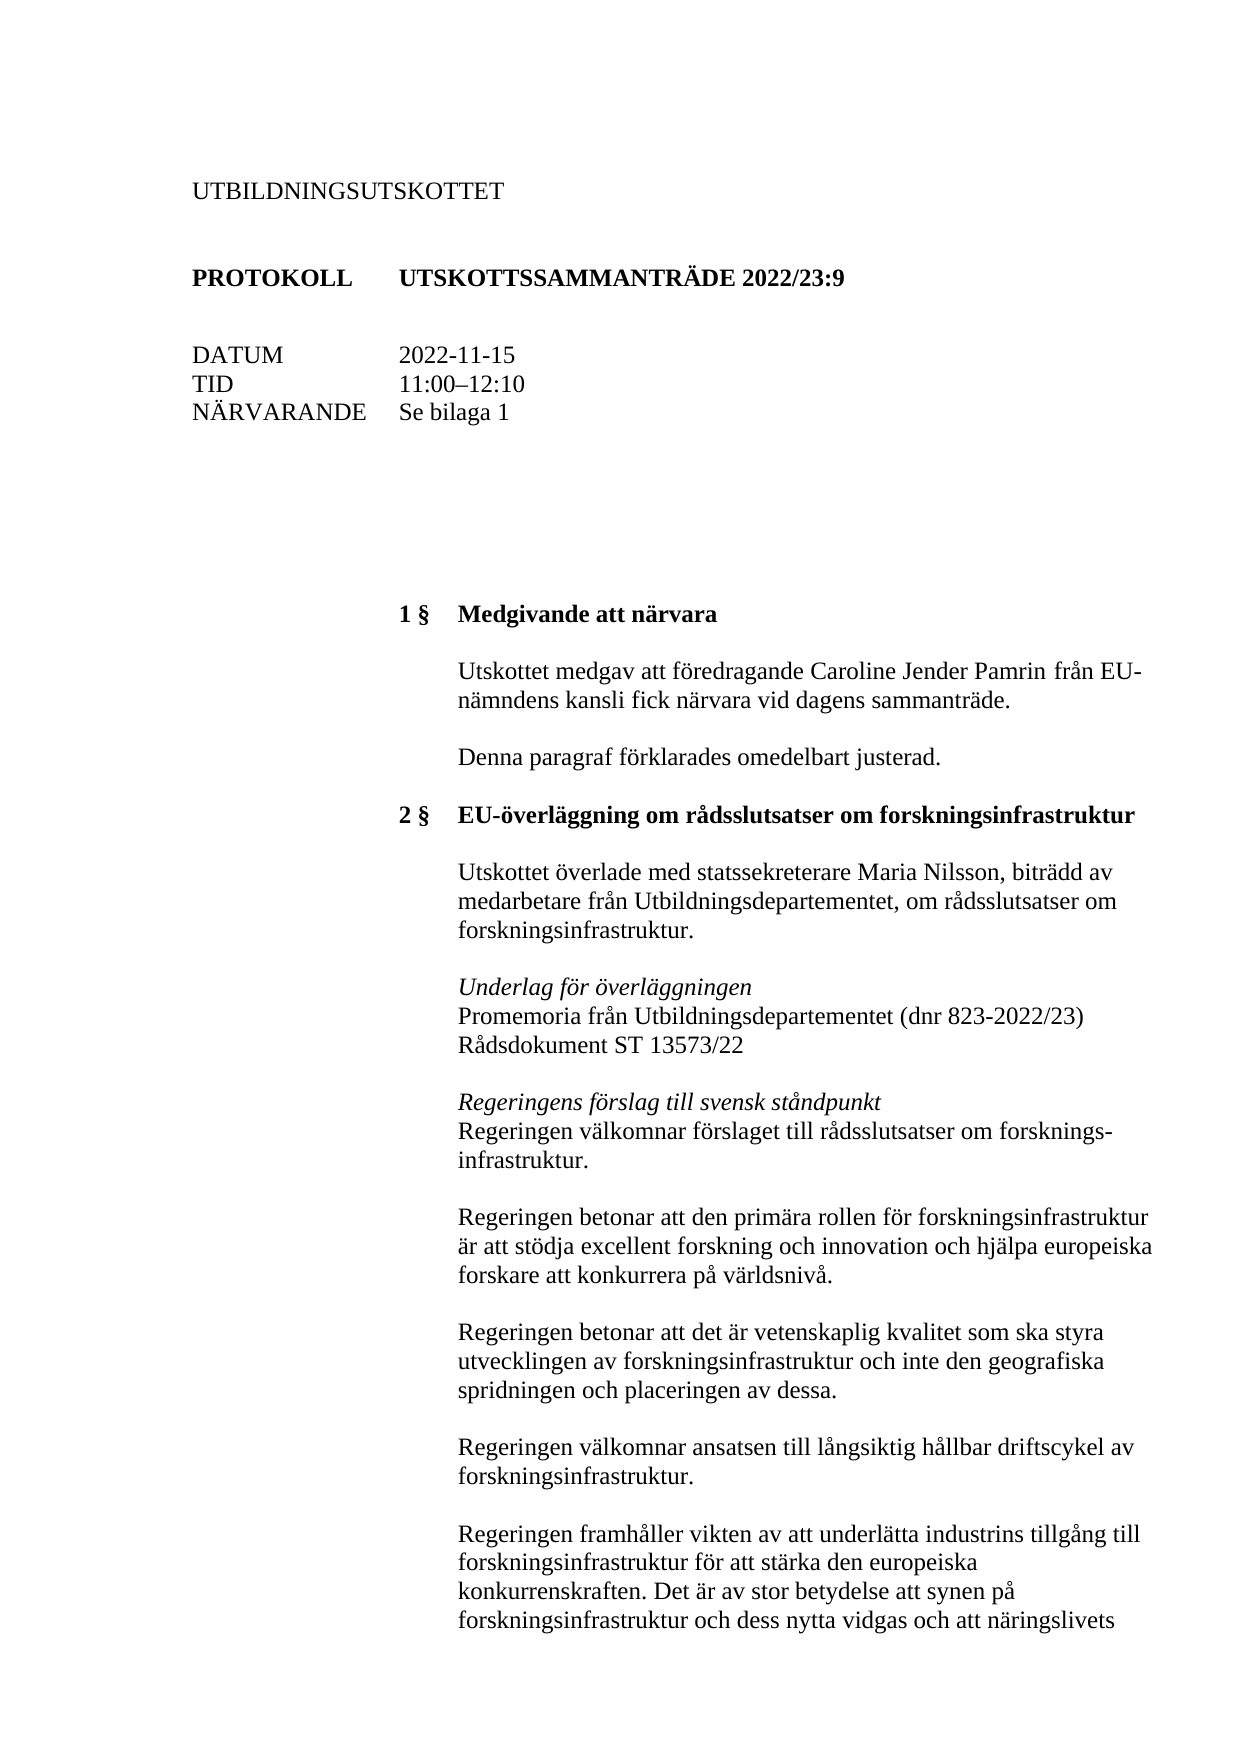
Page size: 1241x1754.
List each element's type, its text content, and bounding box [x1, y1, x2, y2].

table_header UTSKOTTSSAMMANTRÄDE 2022/23:9 [391, 263, 1064, 340]
table_header [391, 599, 450, 800]
table_cell 11:00–12:10 [391, 369, 1064, 397]
table_header Medgivande att närvara Utskottet medgav att föredragande Caroline Jender Pamrin från EU-nämndens kansli fick närvara vid dagens sammanträde. Denna paragraf förklarades omedelbart justerad. [450, 599, 1174, 800]
table_header UTBILDNINGSUTSKOTTET [185, 176, 1137, 205]
table_cell Se bilaga 1 [391, 398, 1064, 426]
table_cell NÄRVARANDE [185, 398, 391, 426]
table_cell DATUM [185, 340, 391, 369]
table_cell TID [185, 369, 391, 397]
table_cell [450, 800, 1174, 1634]
table_cell 2022-11-15 [391, 340, 1064, 369]
table_cell [391, 800, 450, 1634]
table_header PROTOKOLL [185, 263, 391, 340]
